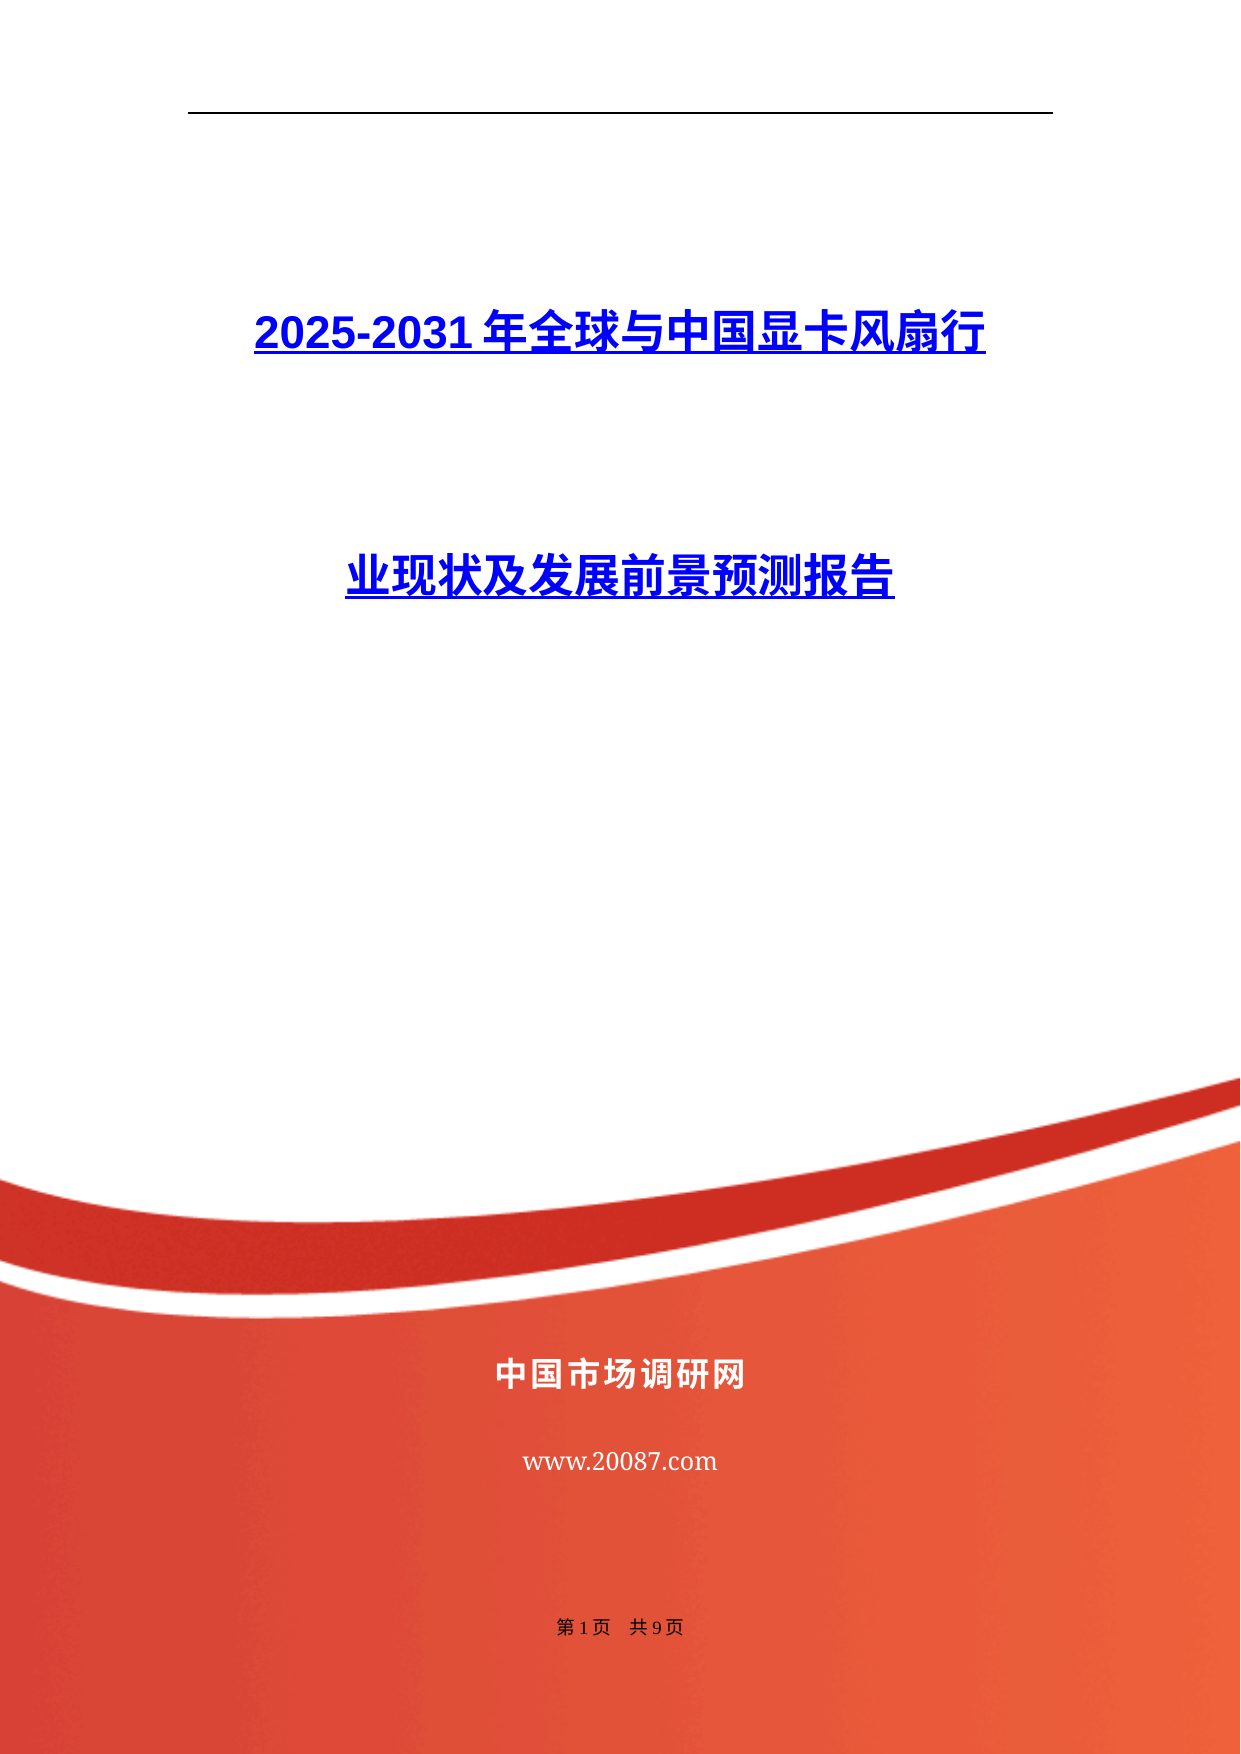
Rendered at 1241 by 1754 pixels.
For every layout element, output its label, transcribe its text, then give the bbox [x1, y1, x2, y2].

text www.20087.com [187, 1428, 1053, 1493]
picture [0, 1006, 1241, 1754]
table_header 2025-2031年全球与中国显卡风扇行业现状及发展前景预测报告 [188, 207, 1053, 773]
subtitle 中国市场调研网 [187, 1339, 1053, 1404]
